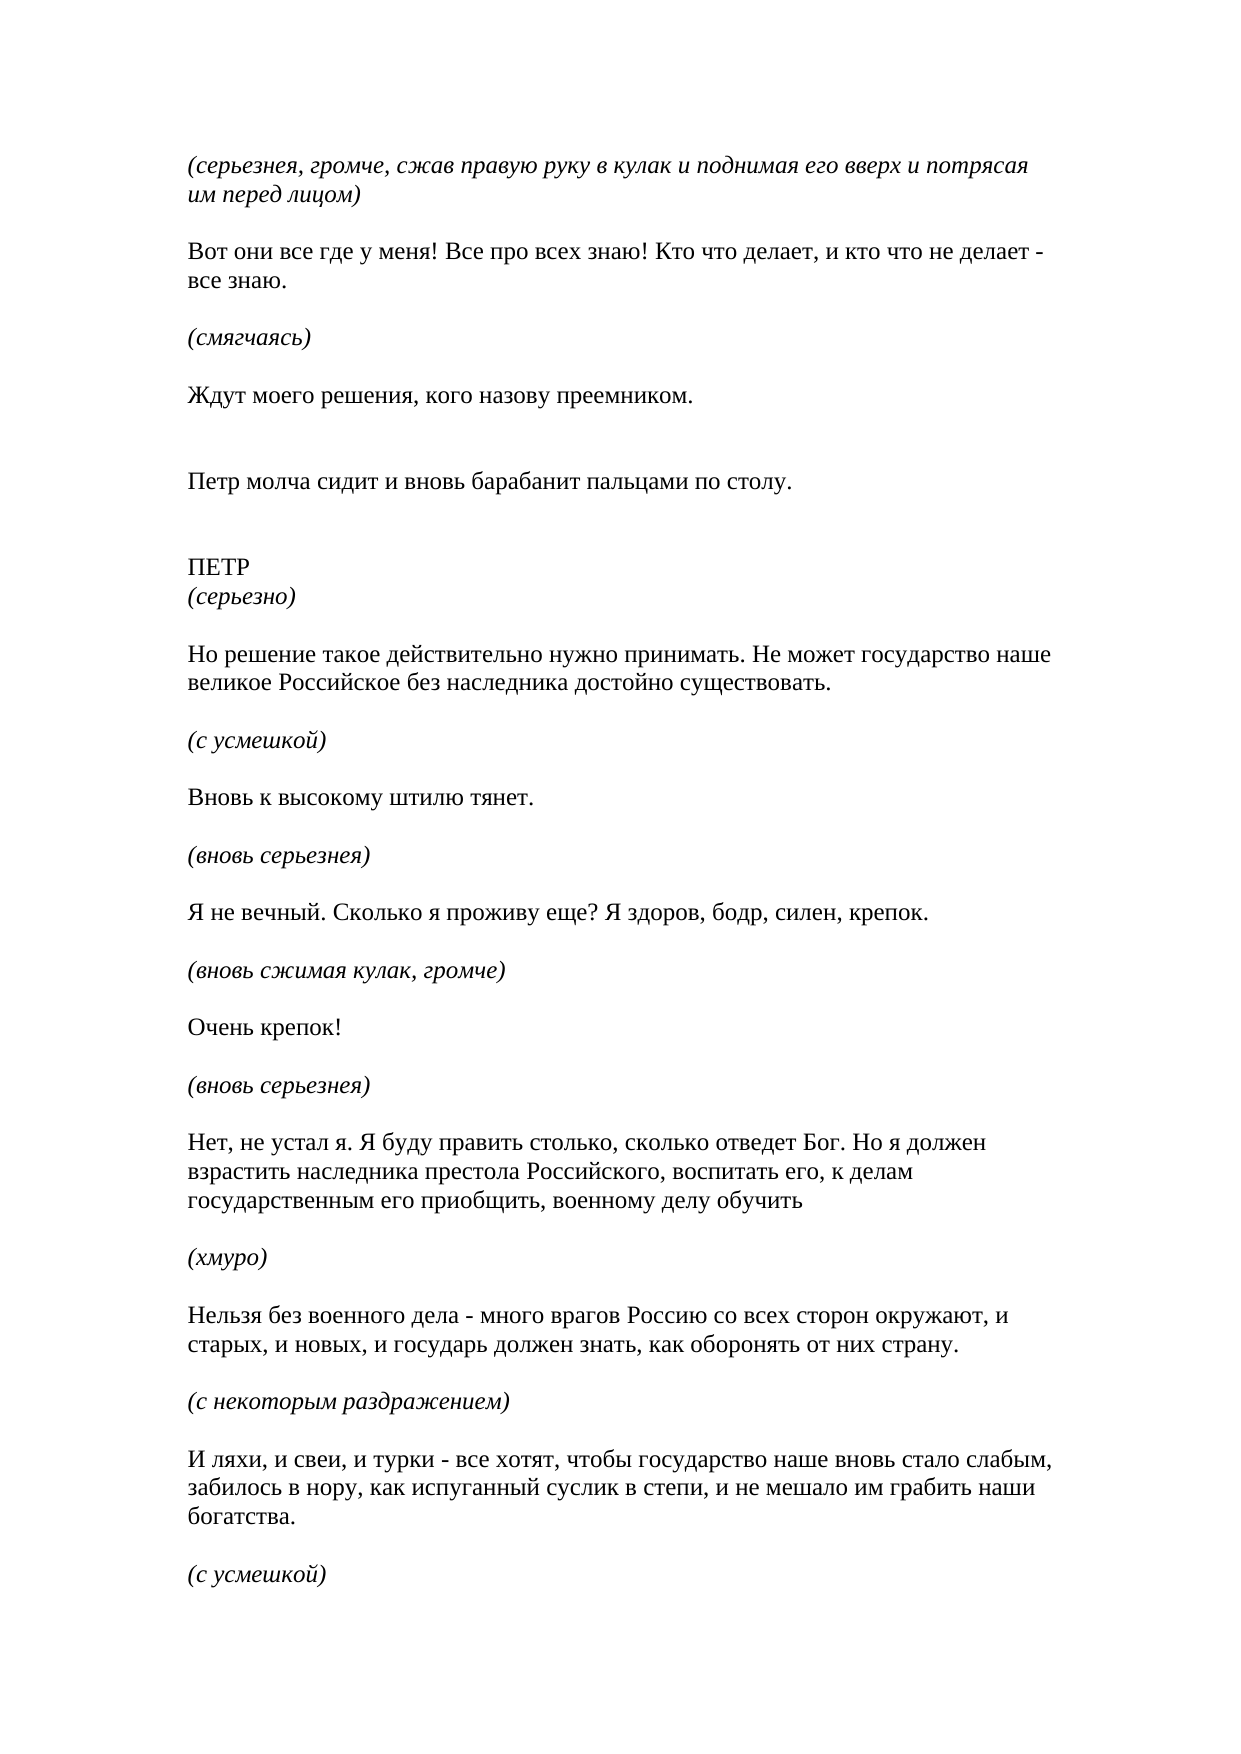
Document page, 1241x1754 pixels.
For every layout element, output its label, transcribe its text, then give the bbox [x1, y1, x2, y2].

text Очень крепок! [187, 1012, 1053, 1041]
text (вновь серьезнея) [187, 840, 1053, 869]
text ПЕТР [187, 552, 1053, 581]
text (вновь серьезнея) [187, 1070, 1053, 1099]
text Вот они все где у меня! Все про всех знаю! Кто что делает, и кто что не делает - все знаю. [187, 236, 1053, 294]
text Нет, не устал я. Я буду править столько, сколько отведет Бог. Но я должен взрастить наследника престола Российского, воспитать его, к делам государственным его приобщить, военному делу обучить [187, 1127, 1053, 1214]
text Но решение такое действительно нужно принимать. Не может государство наше великое Российское без наследника достойно существовать. [187, 639, 1053, 696]
text (с некоторым раздражением) [187, 1386, 1053, 1415]
text Вновь к высокому штилю тянет. [187, 782, 1053, 811]
text (смягчаясь) [187, 322, 1053, 351]
text Я не вечный. Сколько я проживу еще? Я здоров, бодр, силен, крепок. [187, 897, 1053, 926]
text Ждут моего решения, кого назову преемником. [187, 380, 1053, 409]
text И ляхи, и свеи, и турки - все хотят, чтобы государство наше вновь стало слабым, забилось в нору, как испуганный суслик в степи, и не мешало им грабить наши богатства. [187, 1444, 1053, 1530]
text (серьезно) [187, 581, 1053, 610]
text (хмуро) [187, 1242, 1053, 1271]
text (вновь сжимая кулак, громче) [187, 955, 1053, 984]
text (серьезнея, громче, сжав правую руку в кулак и поднимая его вверх и потрясая им перед лицом) [187, 150, 1053, 207]
text (с усмешкой) [187, 725, 1053, 754]
text Нельзя без военного дела - много врагов Россию со всех сторон окружают, и старых, и новых, и государь должен знать, как оборонять от них страну. [187, 1300, 1053, 1357]
text Петр молча сидит и вновь барабанит пальцами по столу. [187, 466, 1053, 495]
text (с усмешкой) [187, 1559, 1053, 1587]
